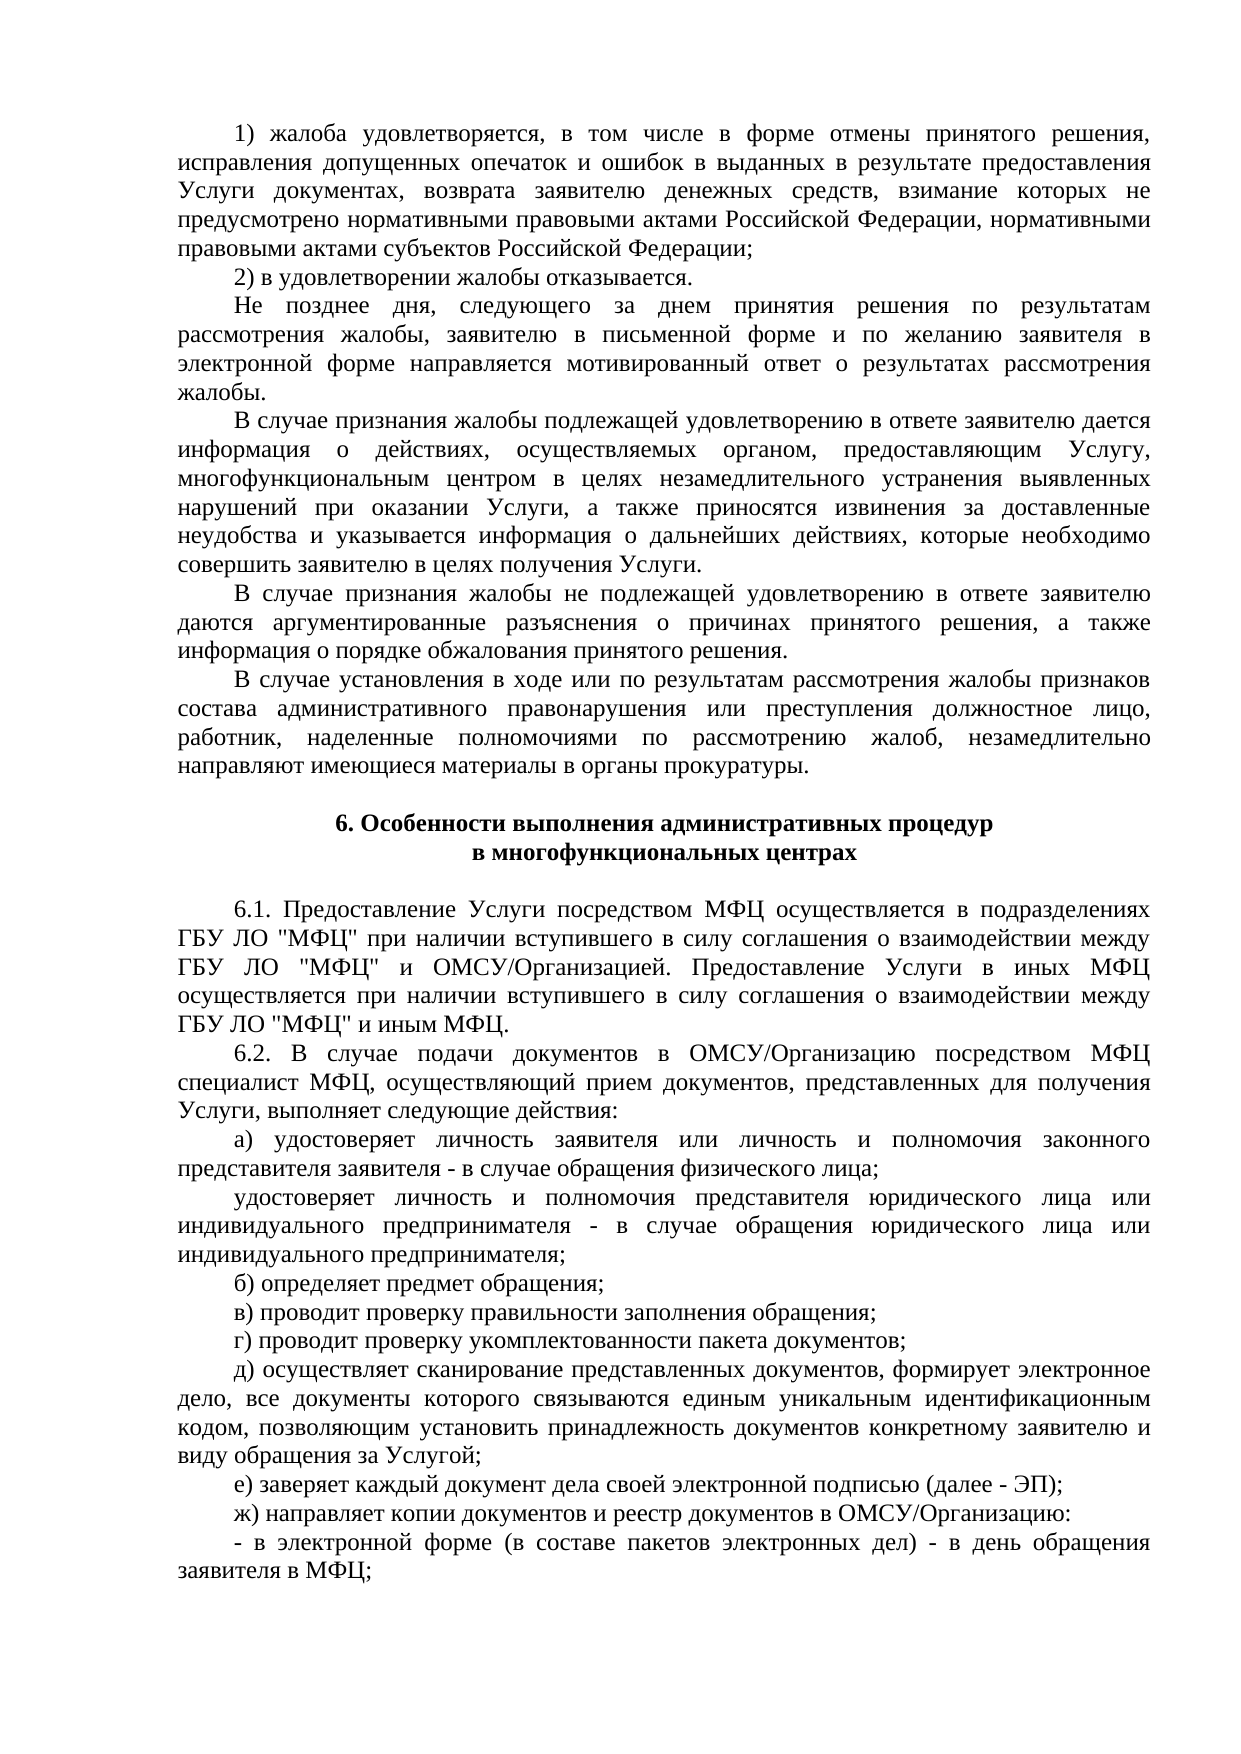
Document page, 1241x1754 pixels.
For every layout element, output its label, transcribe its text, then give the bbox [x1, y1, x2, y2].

text В случае признания жалобы не подлежащей удовлетворению в ответе заявителю даются аргументированные разъяснения о причинах принятого решения, а также информация о порядке обжалования принятого решения. [177, 578, 1152, 664]
text В случае установления в ходе или по результатам рассмотрения жалобы признаков состава административного правонарушения или преступления должностное лицо, работник, наделенные полномочиями по рассмотрению жалоб, незамедлительно направляют имеющиеся материалы в органы прокуратуры. [177, 664, 1152, 779]
text 6.2. В случае подачи документов в ОМСУ/Организацию посредством МФЦ специалист МФЦ, осуществляющий прием документов, представленных для получения Услуги, выполняет следующие действия: [177, 1038, 1152, 1124]
text е) заверяет каждый документ дела своей электронной подписью (далее - ЭП); [177, 1469, 1152, 1498]
text б) определяет предмет обращения; [177, 1268, 1152, 1297]
text 1) жалоба удовлетворяется, в том числе в форме отмены принятого решения, исправления допущенных опечаток и ошибок в выданных в результате предоставления Услуги документах, возврата заявителю денежных средств, взимание которых не предусмотрено нормативными правовыми актами Российской Федерации, нормативными правовыми актами субъектов Российской Федерации; [177, 118, 1152, 262]
text г) проводит проверку укомплектованности пакета документов; [177, 1326, 1152, 1354]
text ж) направляет копии документов и реестр документов в ОМСУ/Организацию: [177, 1498, 1152, 1527]
text д) осуществляет сканирование представленных документов, формирует электронное дело, все документы которого связываются единым уникальным идентификационным кодом, позволяющим установить принадлежность документов конкретному заявителю и виду обращения за Услугой; [177, 1354, 1152, 1469]
text а) удостоверяет личность заявителя или личность и полномочия законного представителя заявителя - в случае обращения физического лица; [177, 1124, 1152, 1182]
text 6. Особенности выполнения административных процедур [177, 808, 1152, 837]
text в многофункциональных центрах [177, 837, 1152, 866]
text - в электронной форме (в составе пакетов электронных дел) - в день обращения заявителя в МФЦ; [177, 1527, 1152, 1584]
text 2) в удовлетворении жалобы отказывается. [177, 262, 1152, 291]
text Не позднее дня, следующего за днем принятия решения по результатам рассмотрения жалобы, заявителю в письменной форме и по желанию заявителя в электронной форме направляется мотивированный ответ о результатах рассмотрения жалобы. [177, 291, 1152, 406]
text удостоверяет личность и полномочия представителя юридического лица или индивидуального предпринимателя - в случае обращения юридического лица или индивидуального предпринимателя; [177, 1182, 1152, 1268]
text 6.1. Предоставление Услуги посредством МФЦ осуществляется в подразделениях ГБУ ЛО "МФЦ" при наличии вступившего в силу соглашения о взаимодействии между ГБУ ЛО "МФЦ" и ОМСУ/Организацией. Предоставление Услуги в иных МФЦ осуществляется при наличии вступившего в силу соглашения о взаимодействии между ГБУ ЛО "МФЦ" и иным МФЦ. [177, 894, 1152, 1038]
text в) проводит проверку правильности заполнения обращения; [177, 1297, 1152, 1326]
text В случае признания жалобы подлежащей удовлетворению в ответе заявителю дается информация о действиях, осуществляемых органом, предоставляющим Услугу, многофункциональным центром в целях незамедлительного устранения выявленных нарушений при оказании Услуги, а также приносятся извинения за доставленные неудобства и указывается информация о дальнейших действиях, которые необходимо совершить заявителю в целях получения Услуги. [177, 406, 1152, 578]
